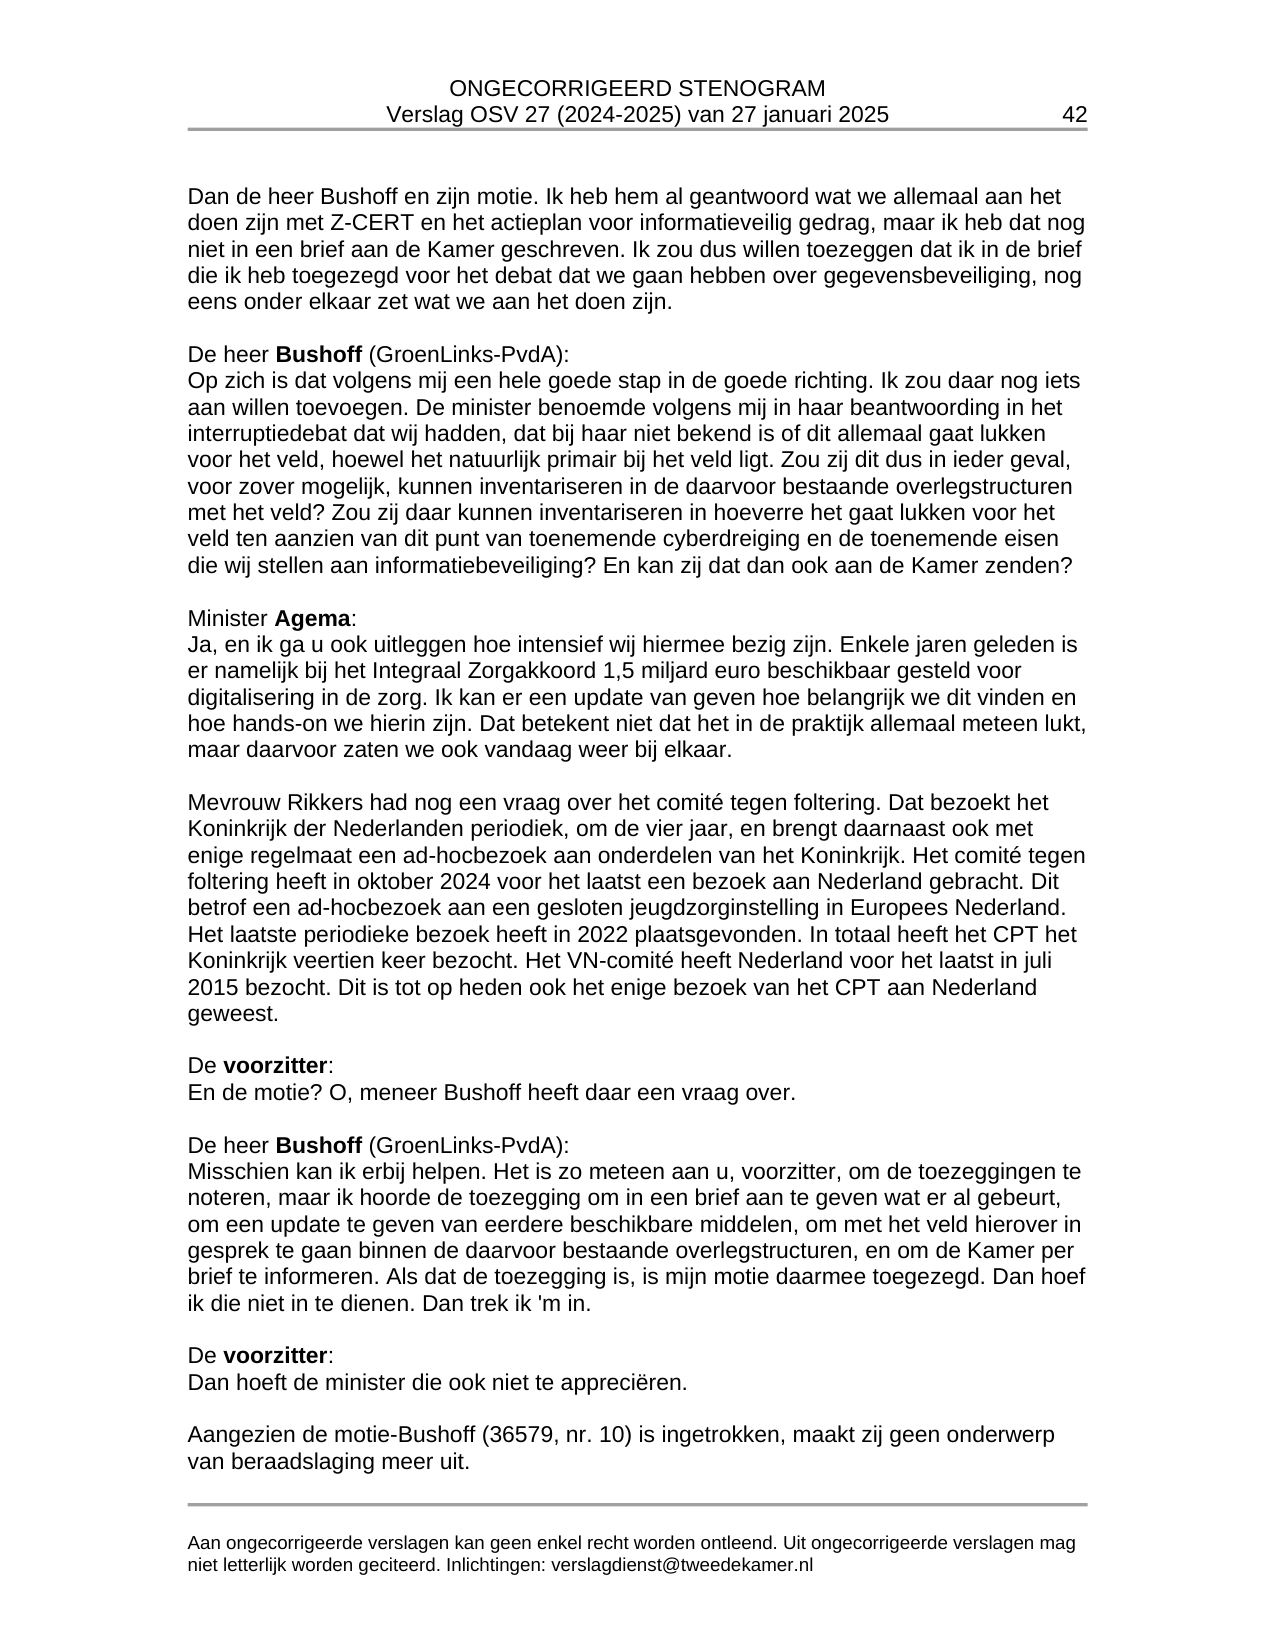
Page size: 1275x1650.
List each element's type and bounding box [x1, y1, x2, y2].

text [187, 156, 1087, 1474]
